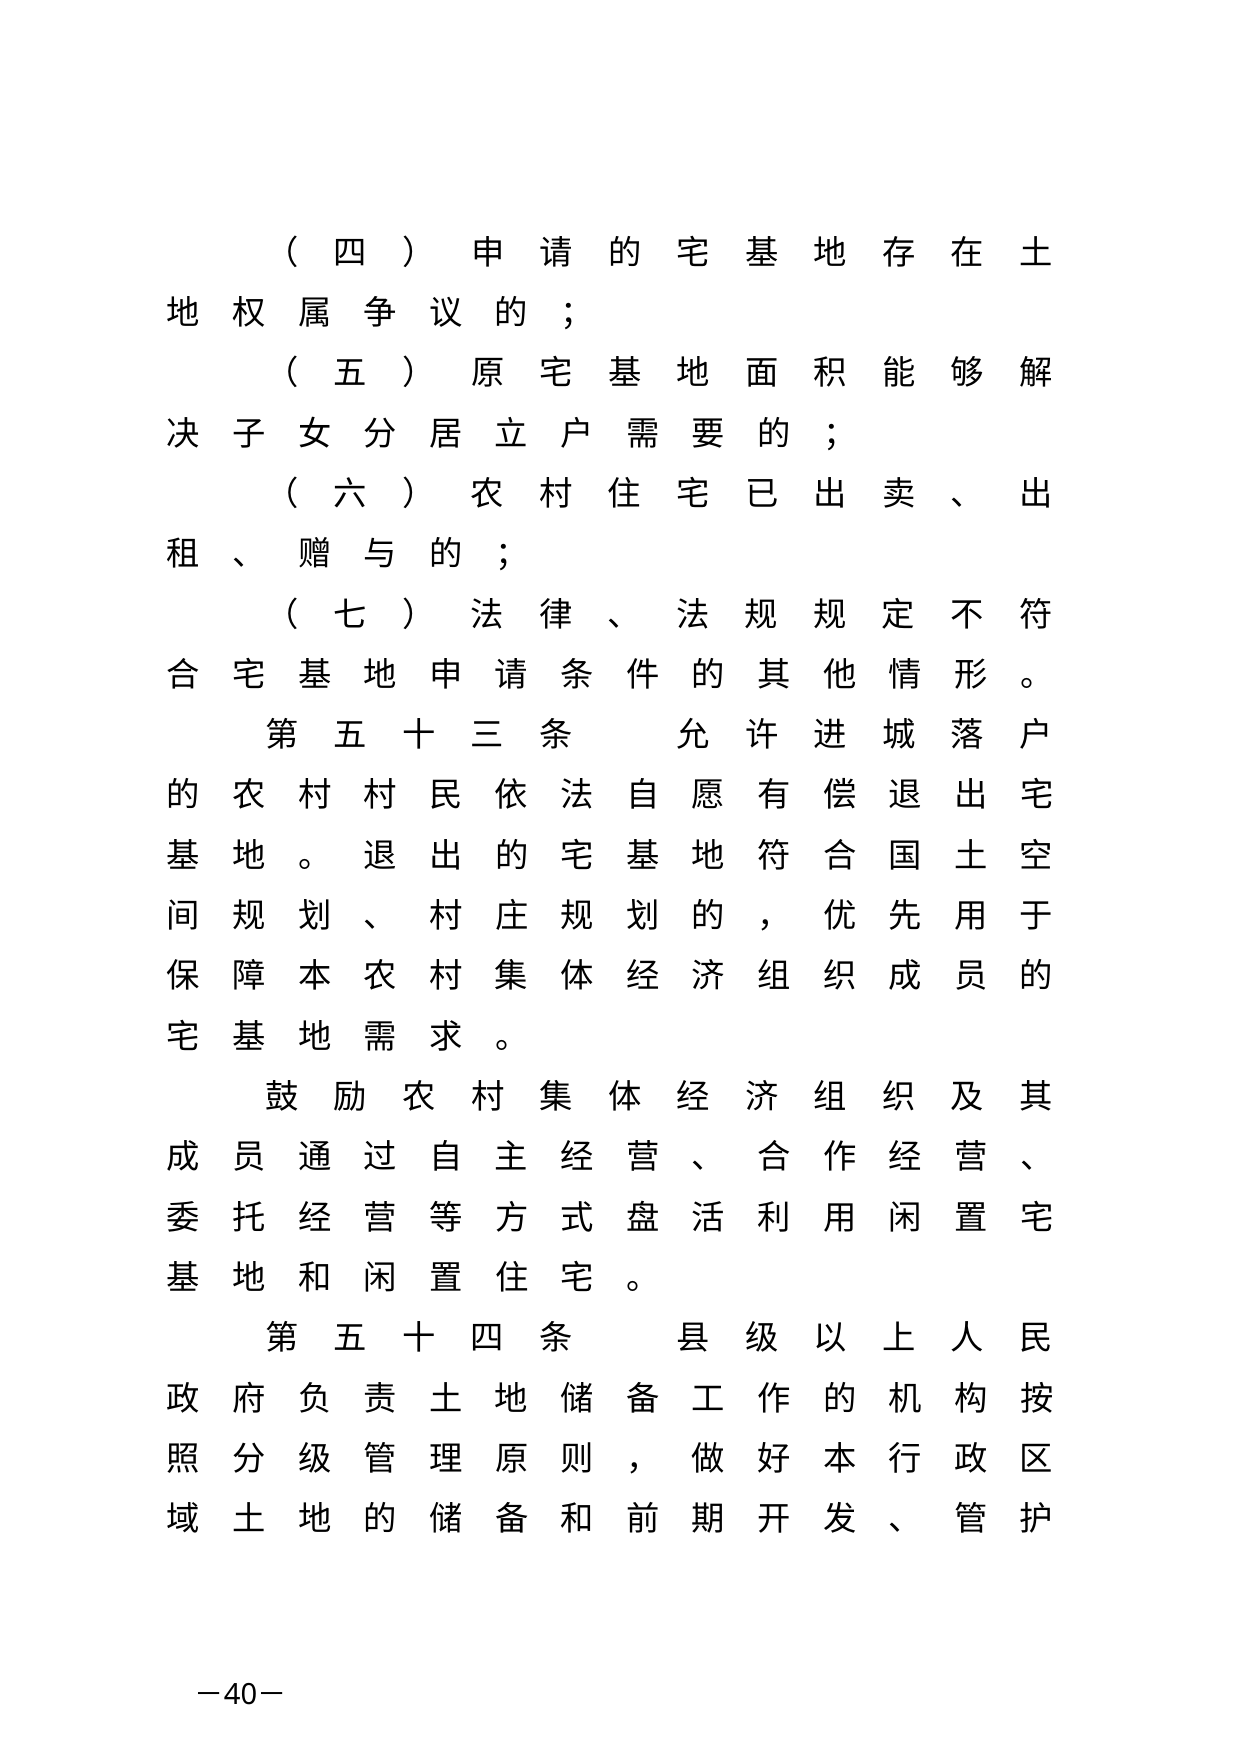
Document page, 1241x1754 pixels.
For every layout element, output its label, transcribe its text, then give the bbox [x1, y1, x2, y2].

text 第五十三条 允许进城落户的农村村民依法自愿有偿退出宅基地。退出的宅基地符合国土空间规划、村庄规划的，优先用于保障本农村集体经济组织成员的宅基地需求。 [167, 702, 1085, 1064]
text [167, 1305, 1085, 1546]
text （五）原宅基地面积能够解决子女分居立户需要的； [167, 340, 1085, 461]
text 鼓励农村集体经济组织及其成员通过自主经营、合作经营、委托经营等方式盘活利用闲置宅基地和闲置住宅。 [167, 1064, 1085, 1305]
text （四）申请的宅基地存在土地权属争议的； [167, 219, 1085, 340]
text （七）法律、法规规定不符合宅基地申请条件的其他情形。 [167, 581, 1085, 702]
text （六）农村住宅已出卖、出租、赠与的； [167, 461, 1085, 581]
